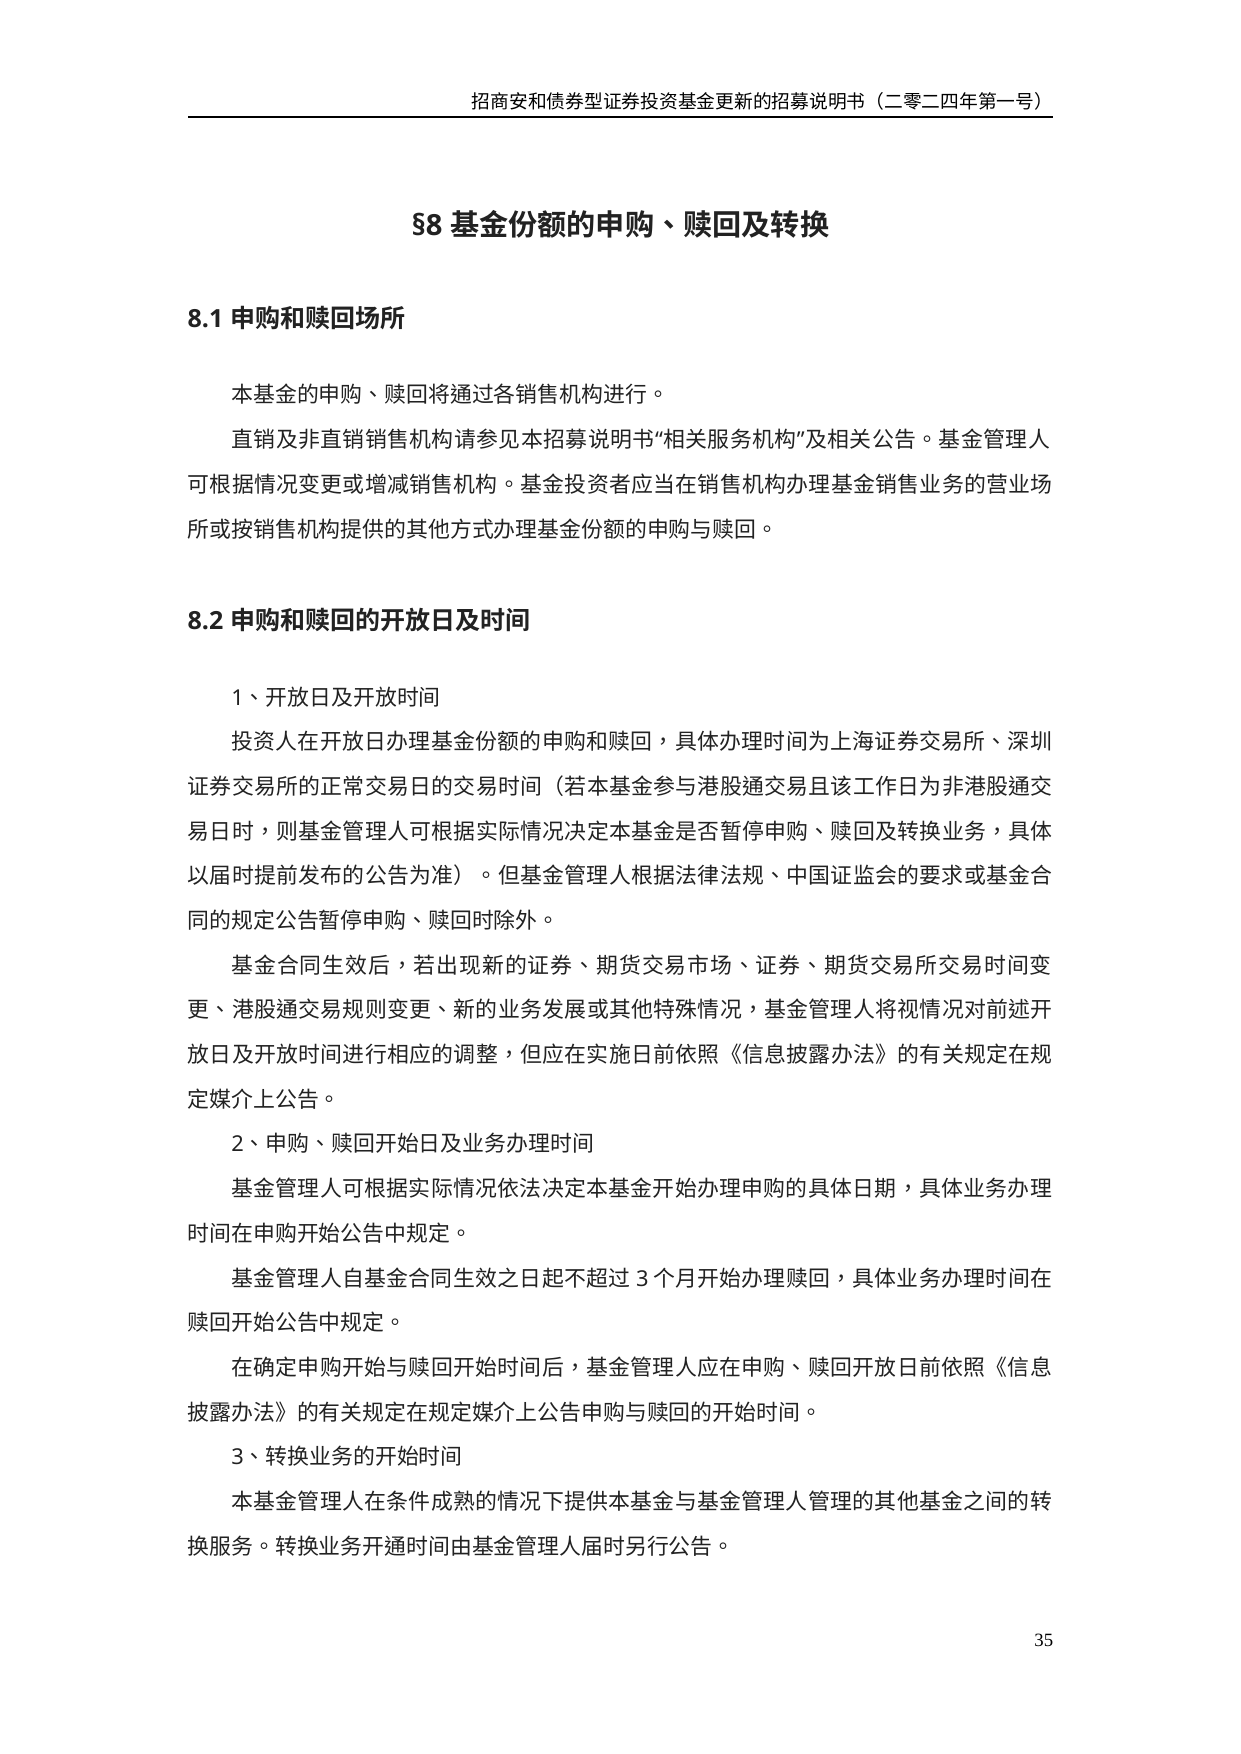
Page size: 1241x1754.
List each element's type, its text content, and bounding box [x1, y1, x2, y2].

text 基金管理人自基金合同生效之日起不超过3个月开始办理赎回，具体业务办理时间在赎回开始公告中规定。 [187, 1262, 1053, 1337]
text 本基金管理人在条件成熟的情况下提供本基金与基金管理人管理的其他基金之间的转换服务。转换业务开通时间由基金管理人届时另行公告。 [187, 1486, 1053, 1560]
text 基金管理人可根据实际情况依法决定本基金开始办理申购的具体日期，具体业务办理时间在申购开始公告中规定。 [187, 1173, 1053, 1248]
text 直销及非直销销售机构请参见本招募说明书“相关服务机构”及相关公告。基金管理人可根据情况变更或增减销售机构。基金投资者应当在销售机构办理基金销售业务的营业场所或按销售机构提供的其他方式办理基金份额的申购与赎回。 [187, 424, 1053, 543]
text 1、开放日及开放时间 [187, 682, 1053, 711]
text 在确定申购开始与赎回开始时间后，基金管理人应在申购、赎回开放日前依照《信息披露办法》的有关规定在规定媒介上公告申购与赎回的开始时间。 [187, 1352, 1053, 1426]
text §8 基金份额的申购、赎回及转换 [187, 191, 1053, 256]
text 基金合同生效后，若出现新的证券、期货交易市场、证券、期货交易所交易时间变更、港股通交易规则变更、新的业务发展或其他特殊情况，基金管理人将视情况对前述开放日及开放时间进行相应的调整，但应在实施日前依照《信息披露办法》的有关规定在规定媒介上公告。 [187, 950, 1053, 1113]
text 8.1 申购和赎回场所 [187, 285, 1053, 350]
text 8.2 申购和赎回的开放日及时间 [187, 587, 1053, 652]
text 投资人在开放日办理基金份额的申购和赎回，具体办理时间为上海证券交易所、深圳证券交易所的正常交易日的交易时间（若本基金参与港股通交易且该工作日为非港股通交易日时，则基金管理人可根据实际情况决定本基金是否暂停申购、赎回及转换业务，具体以届时提前发布的公告为准）。但基金管理人根据法律法规、中国证监会的要求或基金合同的规定公告暂停申购、赎回时除外。 [187, 726, 1053, 935]
text 2、申购、赎回开始日及业务办理时间 [187, 1128, 1053, 1158]
text 本基金的申购、赎回将通过各销售机构进行。 [187, 379, 1053, 409]
text 3、转换业务的开始时间 [187, 1441, 1053, 1471]
